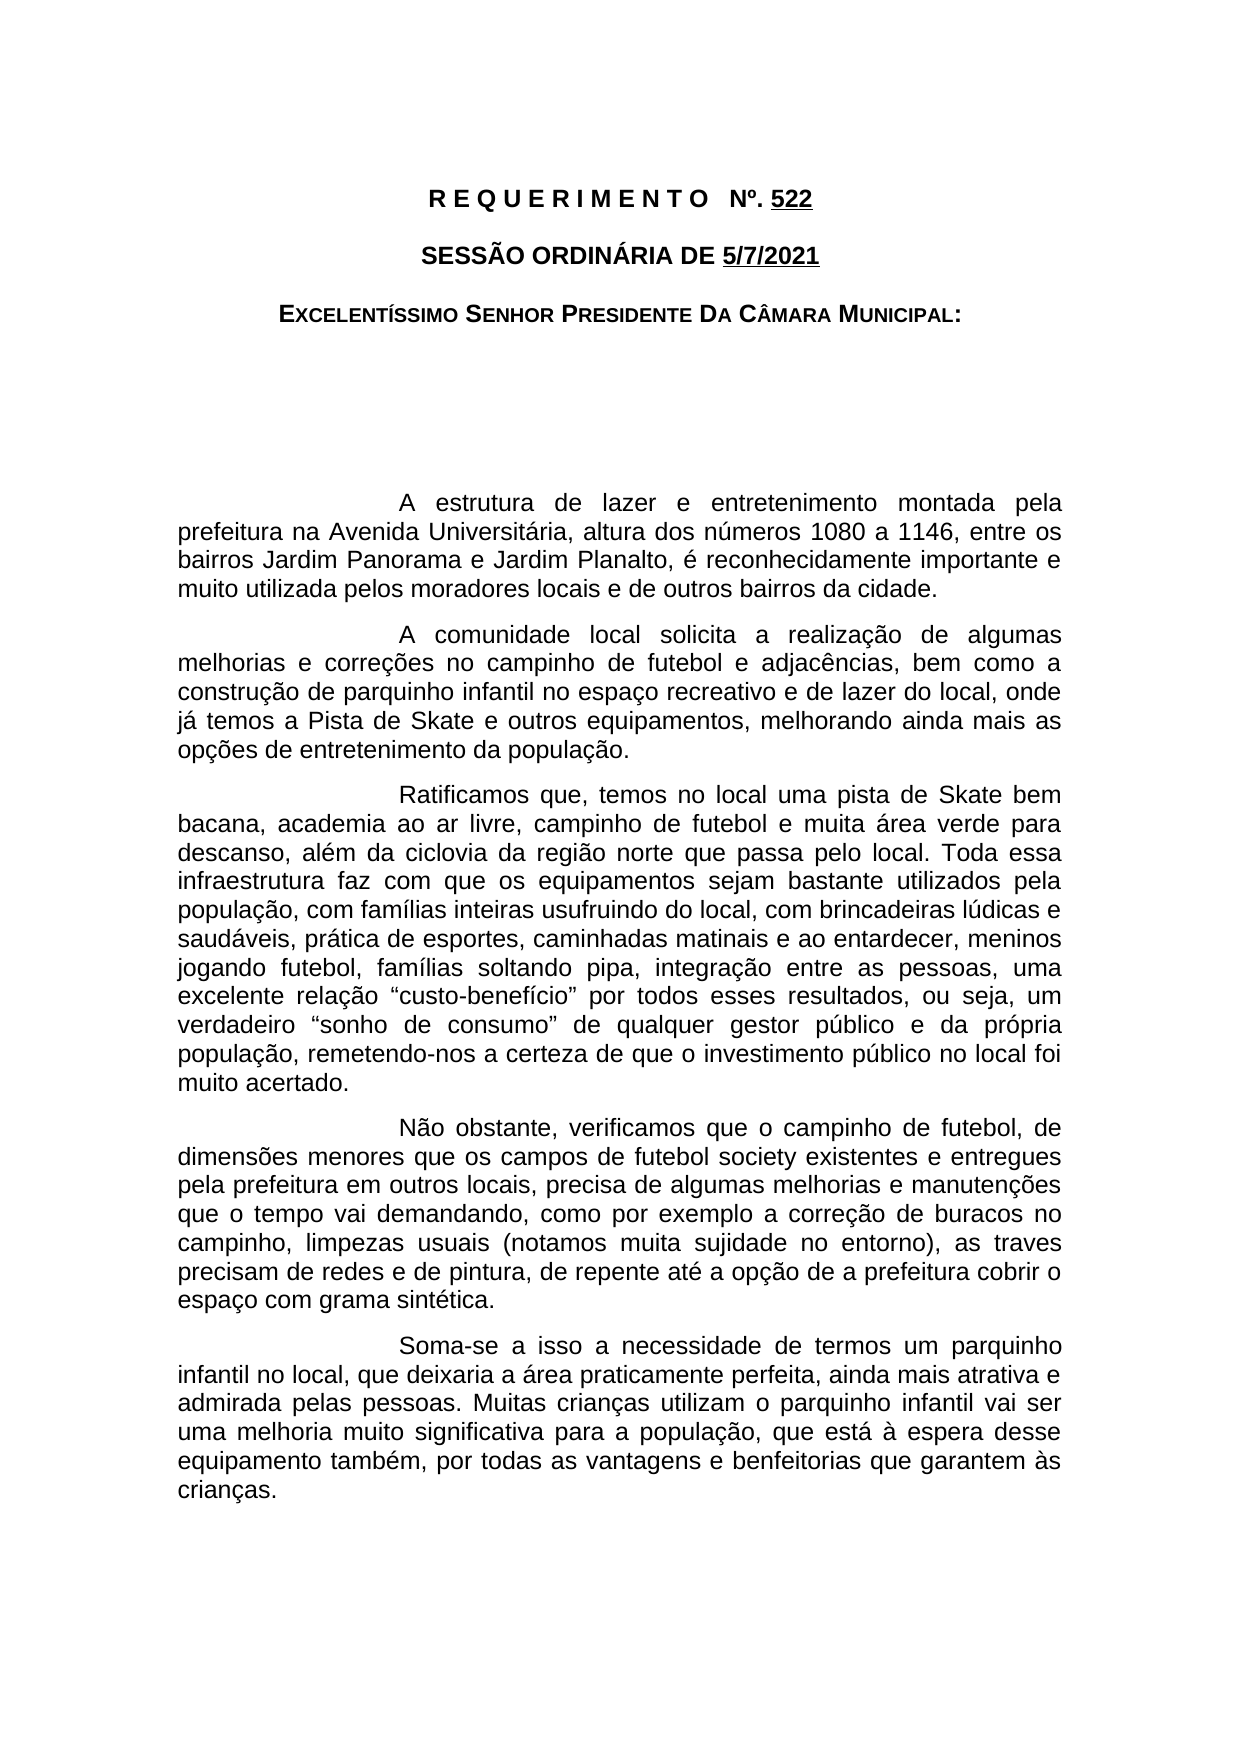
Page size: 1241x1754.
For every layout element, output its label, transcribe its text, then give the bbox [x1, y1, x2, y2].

text Não obstante, verificamos que o campinho de futebol, de dimensões menores que os campos de futebol society existentes e entregues pela prefeitura em outros locais, precisa de algumas melhorias e manutenções que o tempo vai demandando, como por exemplo a correção de buracos no campinho, limpezas usuais (notamos muita sujidade no entorno), as traves precisam de redes e de pintura, de repente até a opção de a prefeitura cobrir o espaço com grama sintética. [177, 1113, 1063, 1314]
text A estrutura de lazer e entretenimento montada pela prefeitura na Avenida Universitária, altura dos números 1080 a 1146, entre os bairros Jardim Panorama e Jardim Planalto, é reconhecidamente importante e muito utilizada pelos moradores locais e de outros bairros da cidade. [177, 488, 1063, 603]
text R E Q U E R I M E N T O Nº. 522 [177, 183, 1063, 212]
text A comunidade local solicita a realização de algumas melhorias e correções no campinho de futebol e adjacências, bem como a construção de parquinho infantil no espaço recreativo e de lazer do local, onde já temos a Pista de Skate e outros equipamentos, melhorando ainda mais as opções de entretenimento da população. [177, 620, 1063, 763]
text Soma-se a isso a necessidade de termos um parquinho infantil no local, que deixaria a área praticamente perfeita, ainda mais atrativa e admirada pelas pessoas. Muitas crianças utilizam o parquinho infantil vai ser uma melhoria muito significativa para a população, que está à espera desse equipamento também, por todas as vantagens e benfeitorias que garantem às crianças. [177, 1331, 1063, 1503]
text Ratificamos que, temos no local uma pista de Skate bem bacana, academia ao ar livre, campinho de futebol e muita área verde para descanso, além da ciclovia da região norte que passa pelo local. Toda essa infraestrutura faz com que os equipamentos sejam bastante utilizados pela população, com famílias inteiras usufruindo do local, com brincadeiras lúdicas e saudáveis, prática de esportes, caminhadas matinais e ao entardecer, meninos jogando futebol, famílias soltando pipa, integração entre as pessoas, uma excelente relação “custo-benefício” por todos esses resultados, ou seja, um verdadeiro “sonho de consumo” de qualquer gestor público e da própria população, remetendo-nos a certeza de que o investimento público no local foi muito acertado. [177, 780, 1063, 1096]
text SESSÃO ORDINÁRIA DE 5/7/2021 [177, 241, 1063, 270]
text Excelentíssimo Senhor Presidente Da Câmara Municipal: [177, 298, 1063, 327]
